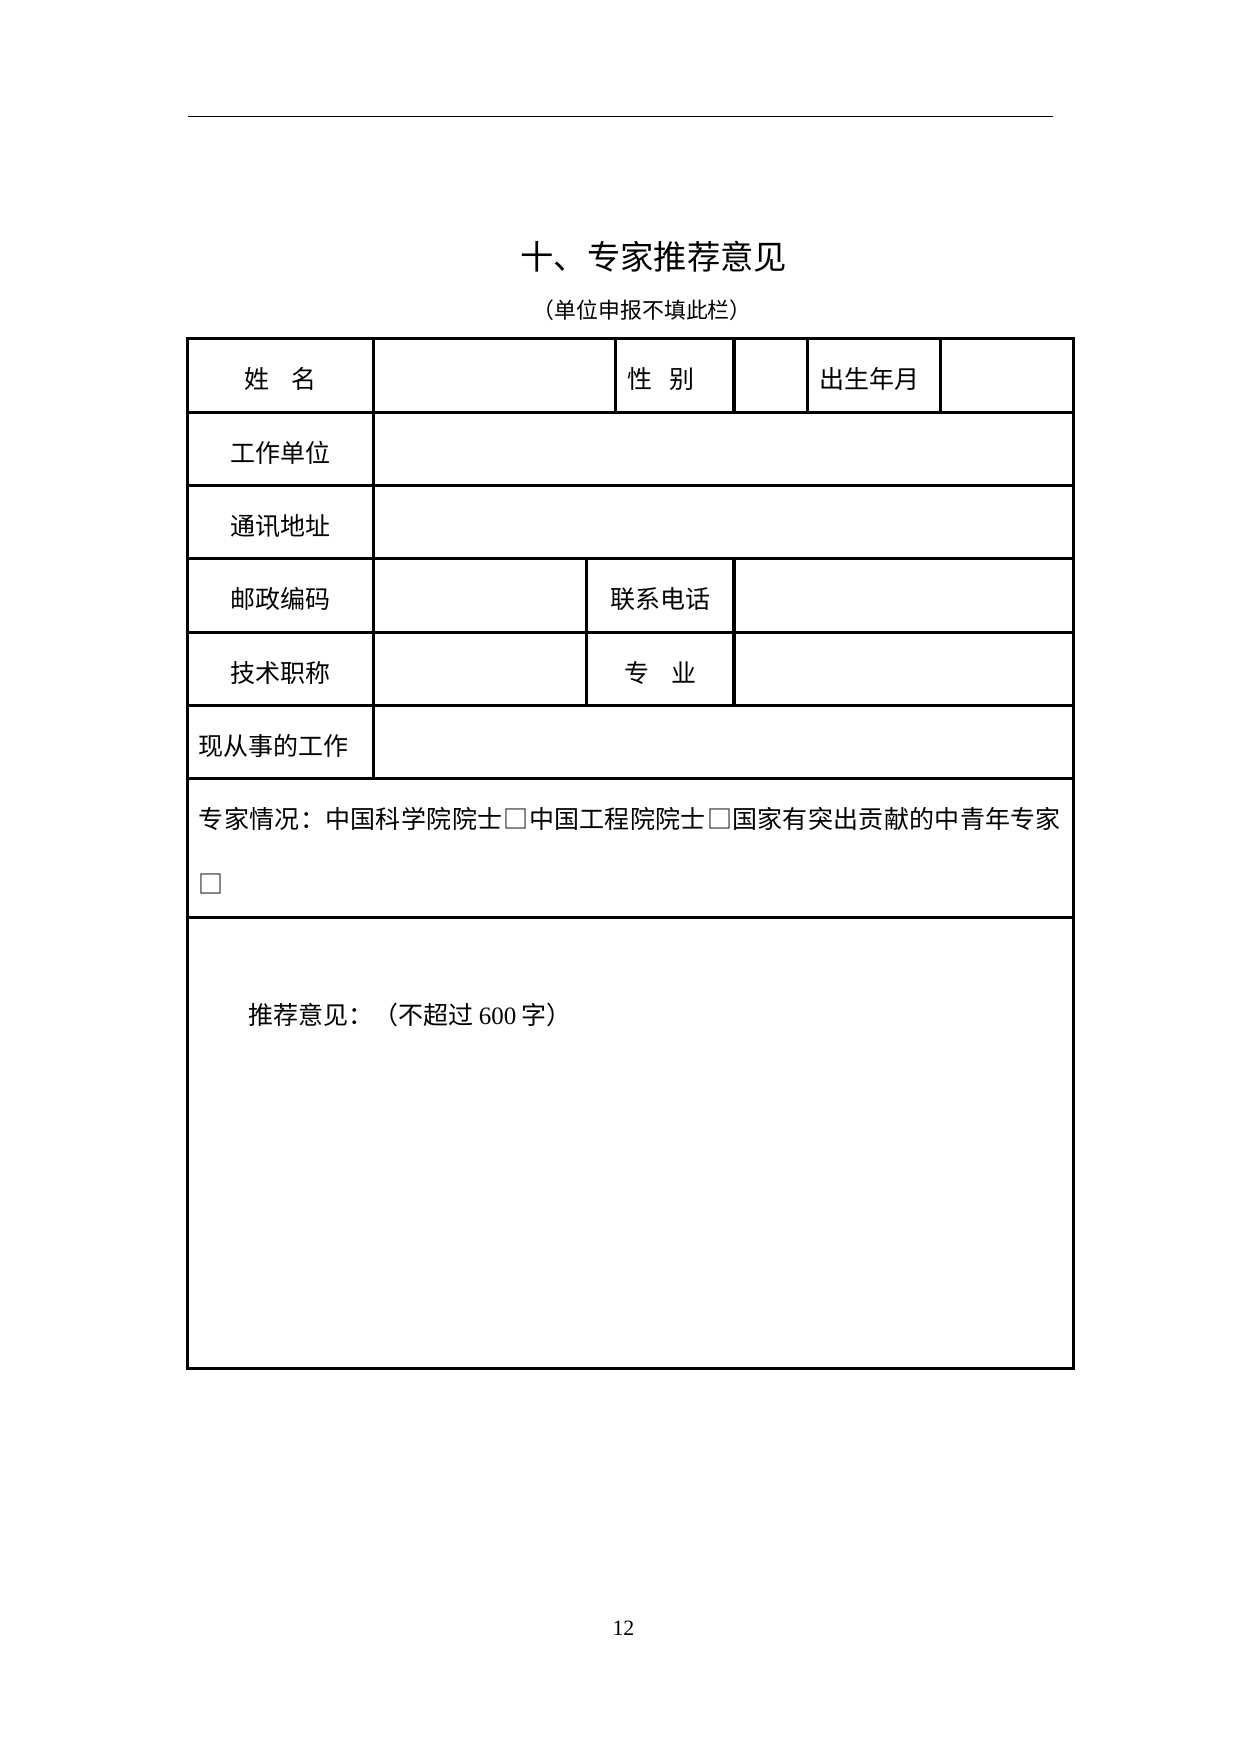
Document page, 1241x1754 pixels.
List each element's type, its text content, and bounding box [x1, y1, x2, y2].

table_cell 通讯地址 [189, 487, 372, 557]
table_cell 专家情况：中国科学院院士□中国工程院院士□国家有突出贡献的中青年专家□ [189, 780, 1072, 916]
text 十、专家推荐意见 [187, 222, 1053, 287]
table_cell 专 业 [588, 634, 732, 704]
table_cell [375, 707, 1072, 777]
text （单位申报不填此栏） [187, 292, 1053, 325]
table_header 姓 名 [189, 340, 372, 411]
table_cell 现从事的工作 [189, 707, 372, 777]
table_cell [736, 560, 1072, 631]
table_header [375, 340, 614, 411]
table_cell [375, 560, 585, 631]
table_cell 工作单位 [189, 414, 372, 484]
table_header 性 别 [617, 340, 732, 411]
table_header 出生年月 [809, 340, 939, 411]
table_cell 联系电话 [588, 560, 732, 631]
table_cell 技术职称 [189, 634, 372, 704]
table_cell [375, 487, 1072, 557]
table_header [736, 340, 806, 411]
table_cell [375, 634, 585, 704]
table_cell [375, 414, 1072, 484]
table_cell [736, 634, 1072, 704]
table_cell 邮政编码 [189, 560, 372, 631]
table_cell 推荐意见：（不超过600字） [189, 919, 1072, 1367]
table_header [942, 340, 1072, 411]
